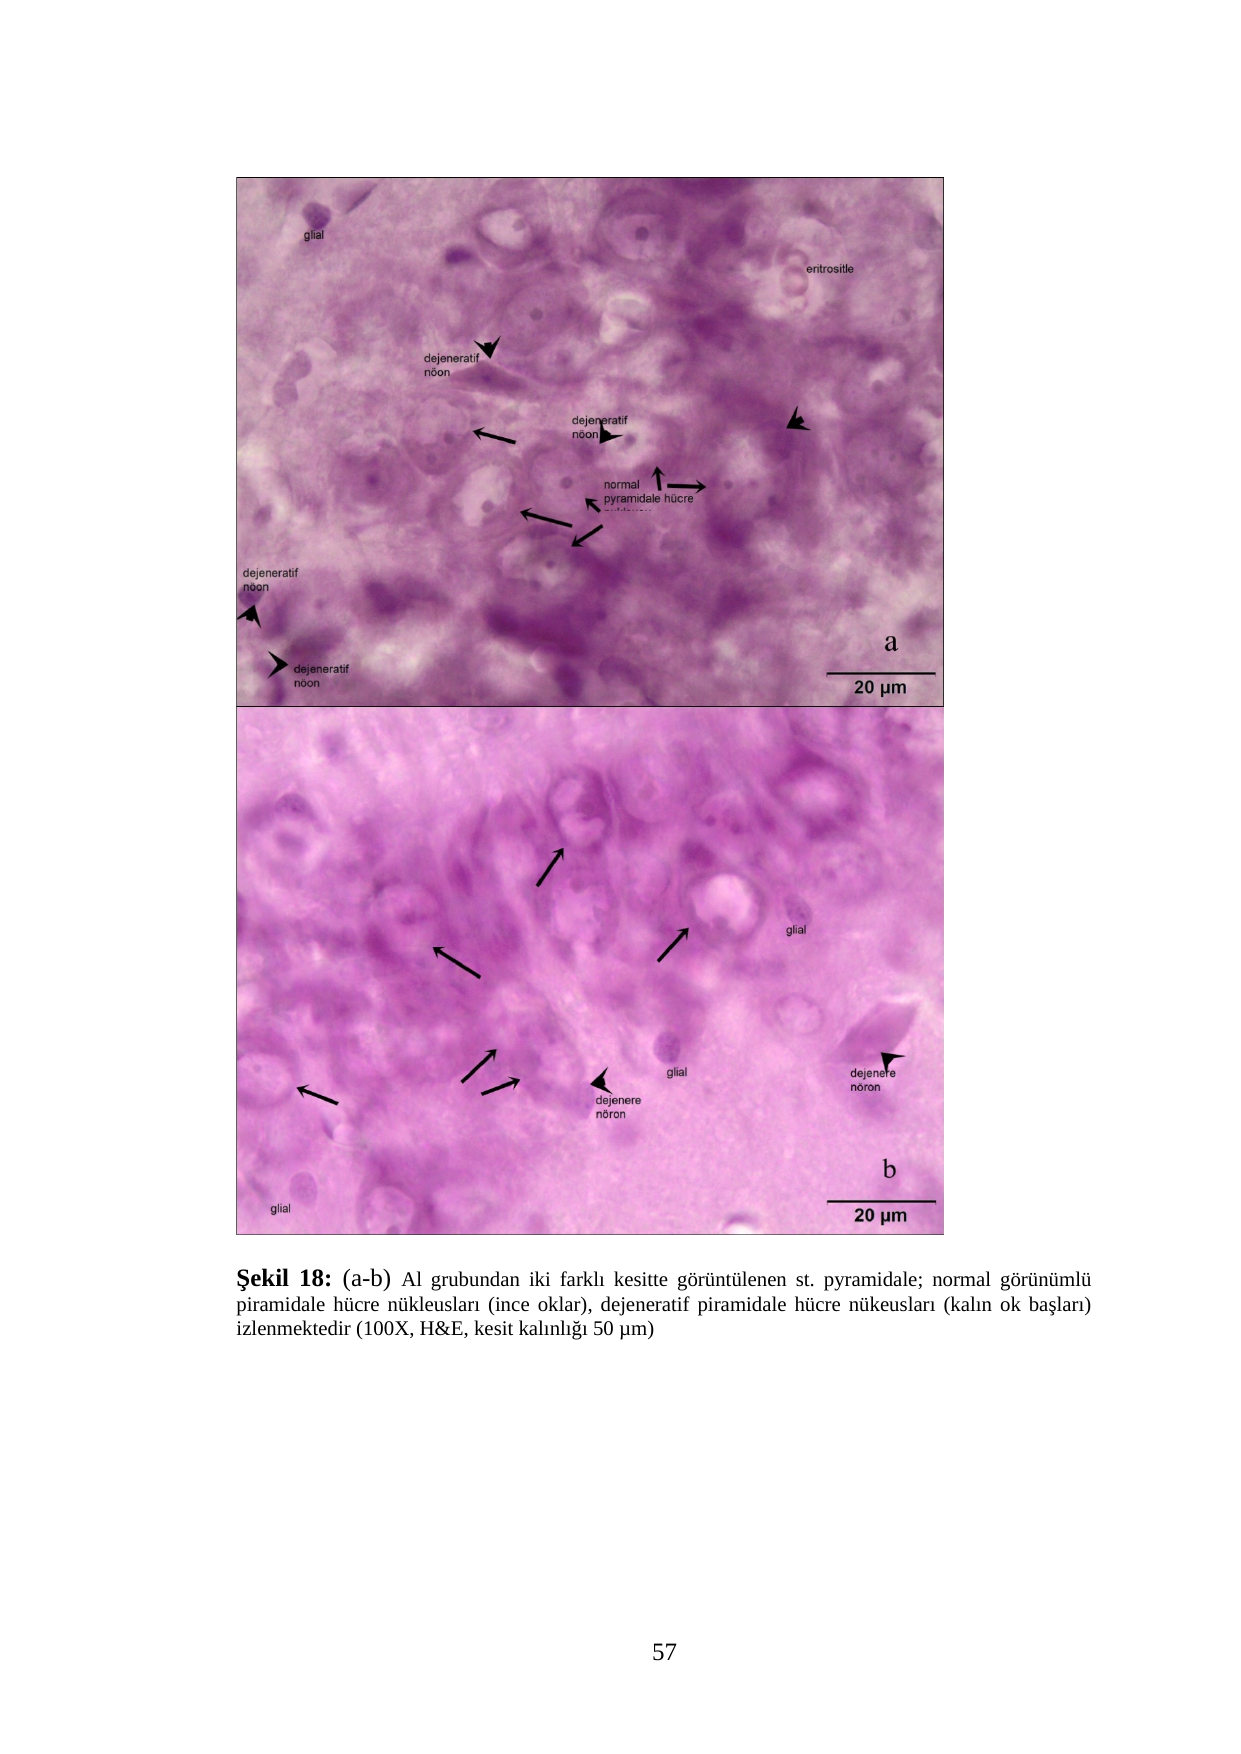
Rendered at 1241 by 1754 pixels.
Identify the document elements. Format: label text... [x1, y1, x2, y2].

text Şekil 18: (a-b) Al grubundan iki farklı kesitte görüntülenen st. pyramidale; normal görünümlü piramidale hücre nükleusları (ince oklar), dejeneratif piramidale hücre nükeusları (kalın ok başları) izlenmektedir (100X, H&E, kesit kalınlığı 50 µm) [236, 1263, 1092, 1340]
picture [236, 177, 944, 1235]
